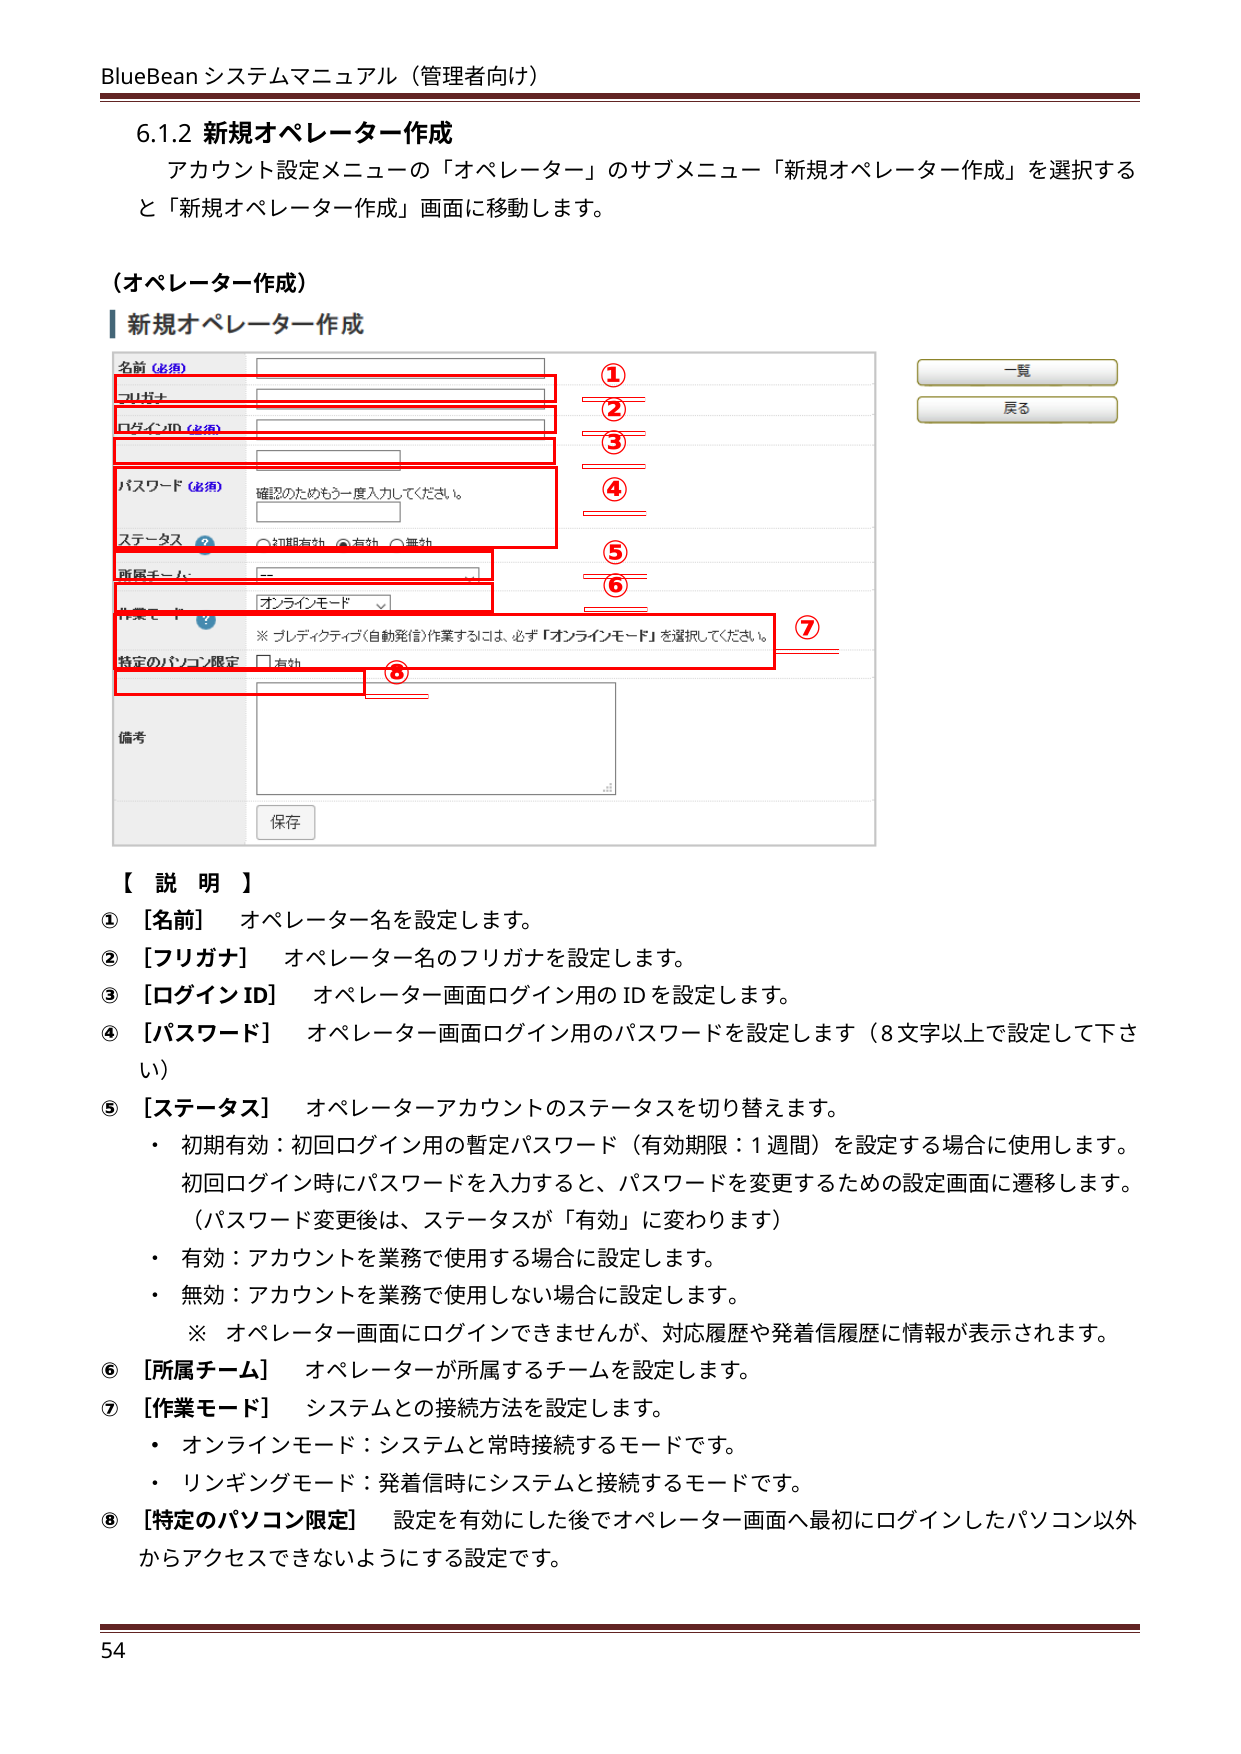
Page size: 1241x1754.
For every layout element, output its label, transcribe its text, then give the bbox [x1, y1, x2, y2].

list オペレーター画面にログインできませんが、対応履歴や発着信履歴に情報が表示されます。 [188, 1313, 1140, 1351]
list 初期有効：初回ログイン用の暫定パスワード（有効期限：1週間）を設定する場合に使用します。 [144, 1126, 1140, 1163]
list ［作業モード］ システムとの接続方法を設定します。 [100, 1388, 1140, 1426]
subtitle 新規オペレーター作成 [136, 113, 1140, 151]
list ［特定のパソコン限定］ 設定を有効にした後でオペレーター画面へ最初にログインしたパソコン以外からアクセスできないようにする設定です。 [100, 1501, 1140, 1576]
text 【 説 明 】 [111, 863, 1140, 901]
text アカウント設定メニューの「オペレーター」のサブメニュー「新規オペレーター作成」を選択すると「新規オペレーター作成」画面に移動します。 [136, 151, 1140, 226]
list リンギングモード：発着信時にシステムと接続するモードです。 [144, 1463, 1140, 1501]
list （パスワード変更後は、ステータスが「有効」に変わります） [182, 1201, 1140, 1238]
list ［フリガナ］ オペレーター名のフリガナを設定します。 [100, 938, 1140, 976]
text （オペレーター作成） [100, 263, 1140, 300]
picture [100, 300, 1140, 862]
list 無効：アカウントを業務で使用しない場合に設定します。 [144, 1276, 1140, 1313]
list オンラインモード：システムと常時接続するモードです。 [144, 1426, 1140, 1463]
list 有効：アカウントを業務で使用する場合に設定します。 [144, 1238, 1140, 1276]
list ［名前］ オペレーター名を設定します。 [100, 901, 1140, 938]
list ［パスワード］ オペレーター画面ログイン用のパスワードを設定します（8文字以上で設定して下さい） [100, 1013, 1140, 1088]
list ［ステータス］ オペレーターアカウントのステータスを切り替えます。 [100, 1088, 1140, 1126]
list ［ログインID］ オペレーター画面ログイン用のIDを設定します。 [100, 976, 1140, 1013]
list ［所属チーム］ オペレーターが所属するチームを設定します。 [100, 1351, 1140, 1388]
list 初回ログイン時にパスワードを入力すると、パスワードを変更するための設定画面に遷移します。 [182, 1163, 1140, 1201]
